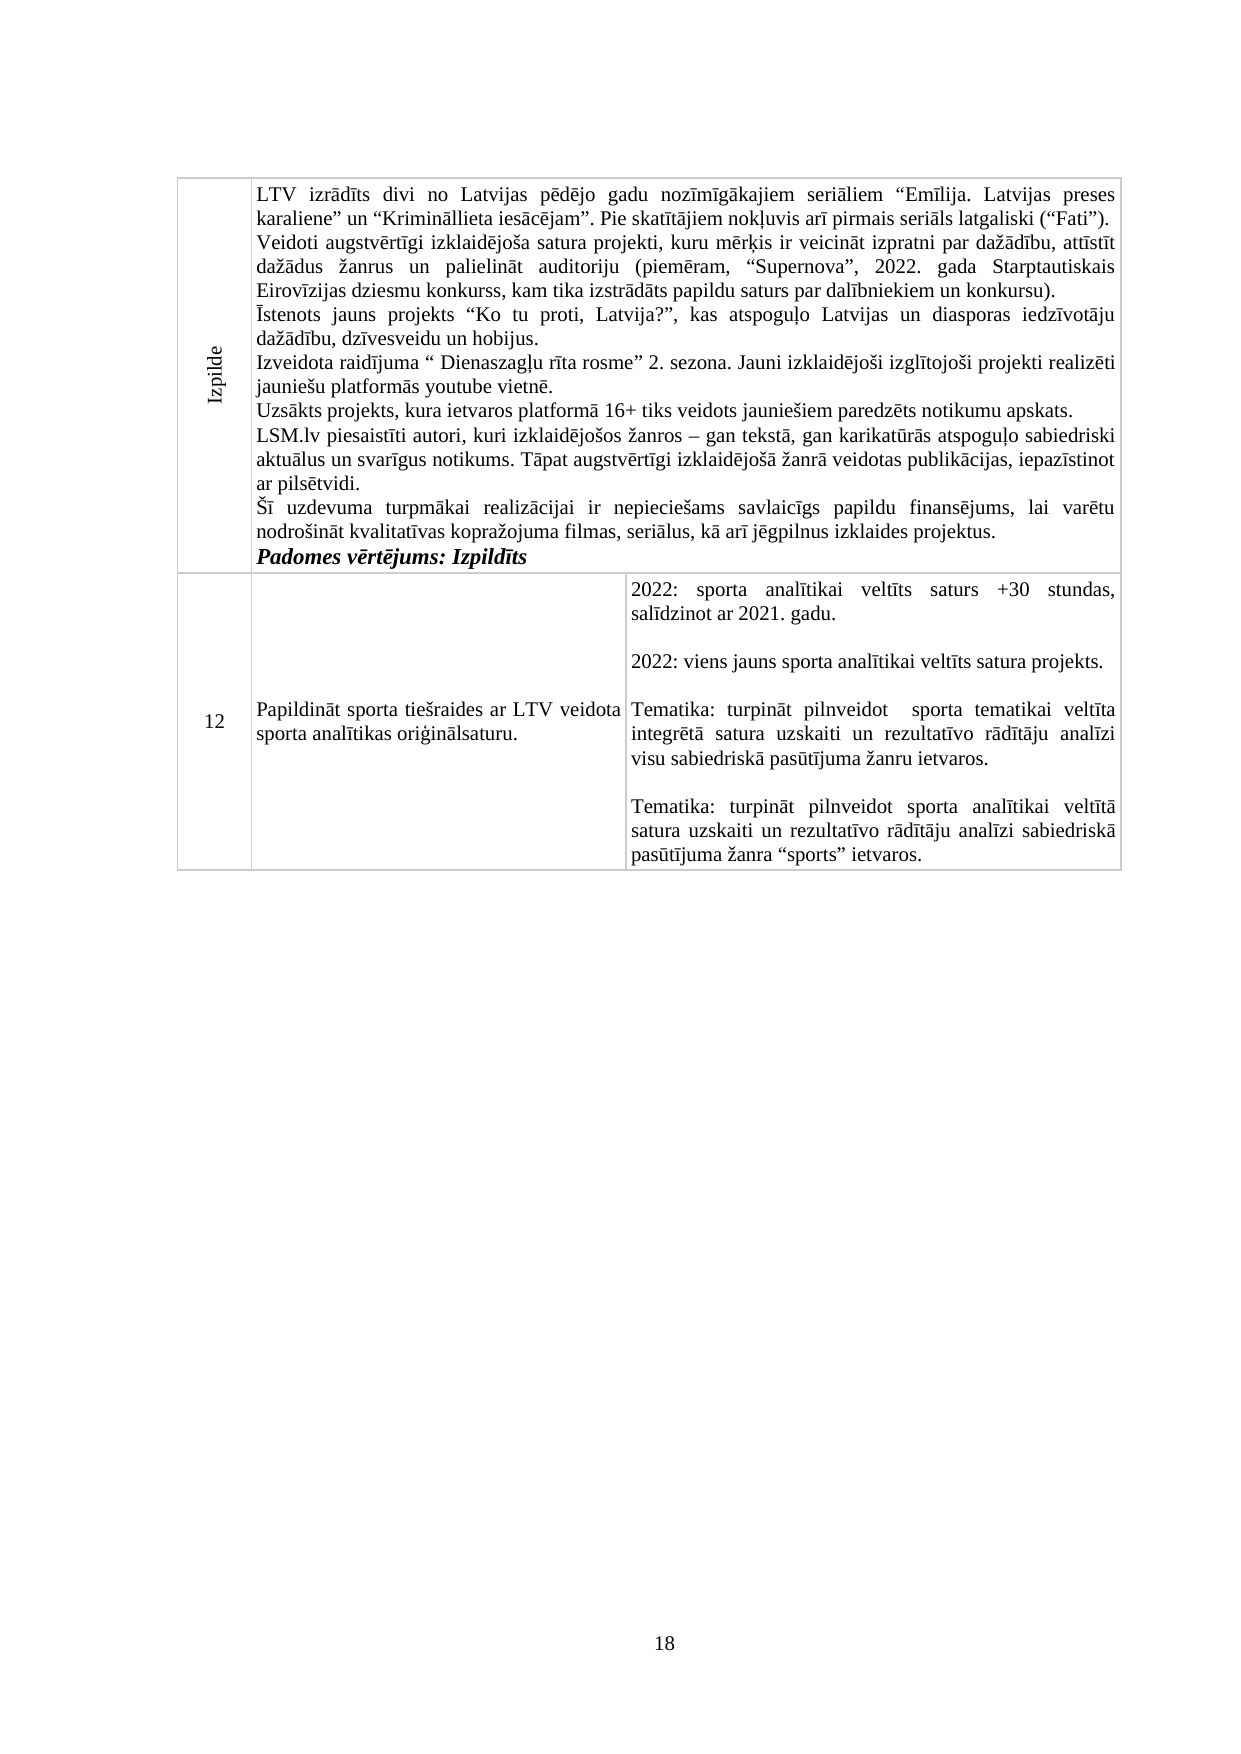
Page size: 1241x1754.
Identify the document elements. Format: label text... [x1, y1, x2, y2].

table_cell 12 [178, 574, 251, 869]
table_cell LTV izrādīts divi no Latvijas pēdējo gadu nozīmīgākajiem seriāliem “Emīlija. Latvijas preses karaliene” un “Krimināllieta iesācējam”. Pie skatītājiem nokļuvis arī pirmais seriāls latgaliski (“Fati”). Veidoti augstvērtīgi izklaidējoša satura projekti, kuru mērķis ir veicināt izpratni par dažādību, attīstīt dažādus žanrus un palielināt auditoriju (piemēram, “Supernova”, 2022. gada Starptautiskais Eirovīzijas dziesmu konkurss, kam tika izstrādāts papildu saturs par dalībniekiem un konkursu). Īstenots jauns projekts “Ko tu proti, Latvija?”, kas atspoguļo Latvijas un diasporas iedzīvotāju dažādību, dzīvesveidu un hobijus. Izveidota raidījuma “ Dienaszagļu rīta rosme” 2. sezona. Jauni izklaidējoši izglītojoši projekti realizēti jauniešu platformās youtube vietnē. Uzsākts projekts, kura ietvaros platformā 16+ tiks veidots jauniešiem paredzēts notikumu apskats. LSM.lv piesaistīti autori, kuri izklaidējošos žanros – gan tekstā, gan karikatūrās atspoguļo sabiedriski aktuālus un svarīgus notikums. Tāpat augstvērtīgi izklaidējošā žanrā veidotas publikācijas, iepazīstinot ar pilsētvidi. Šī uzdevuma turpmākai realizācijai ir nepieciešams savlaicīgs papildu finansējums, lai varētu nodrošināt kvalitatīvas kopražojuma filmas, seriālus, kā arī jēgpilnus izklaides projektus. Padomes vērtējums: Izpildīts [252, 179, 1120, 572]
table_cell Izpilde [178, 179, 251, 572]
table_cell 2022: sporta analītikai veltīts saturs +30 stundas, salīdzinot ar 2021. gadu. 2022: viens jauns sporta analītikai veltīts satura projekts. Tematika: turpināt pilnveidot sporta tematikai veltīta integrētā satura uzskaiti un rezultatīvo rādītāju analīzi visu sabiedriskā pasūtījuma žanru ietvaros. Tematika: turpināt pilnveidot sporta analītikai veltītā satura uzskaiti un rezultatīvo rādītāju analīzi sabiedriskā pasūtījuma žanra “sports” ietvaros. [627, 574, 1120, 869]
table_cell Papildināt sporta tiešraides ar LTV veidota sporta analītikas oriģinālsaturu. [252, 574, 625, 869]
